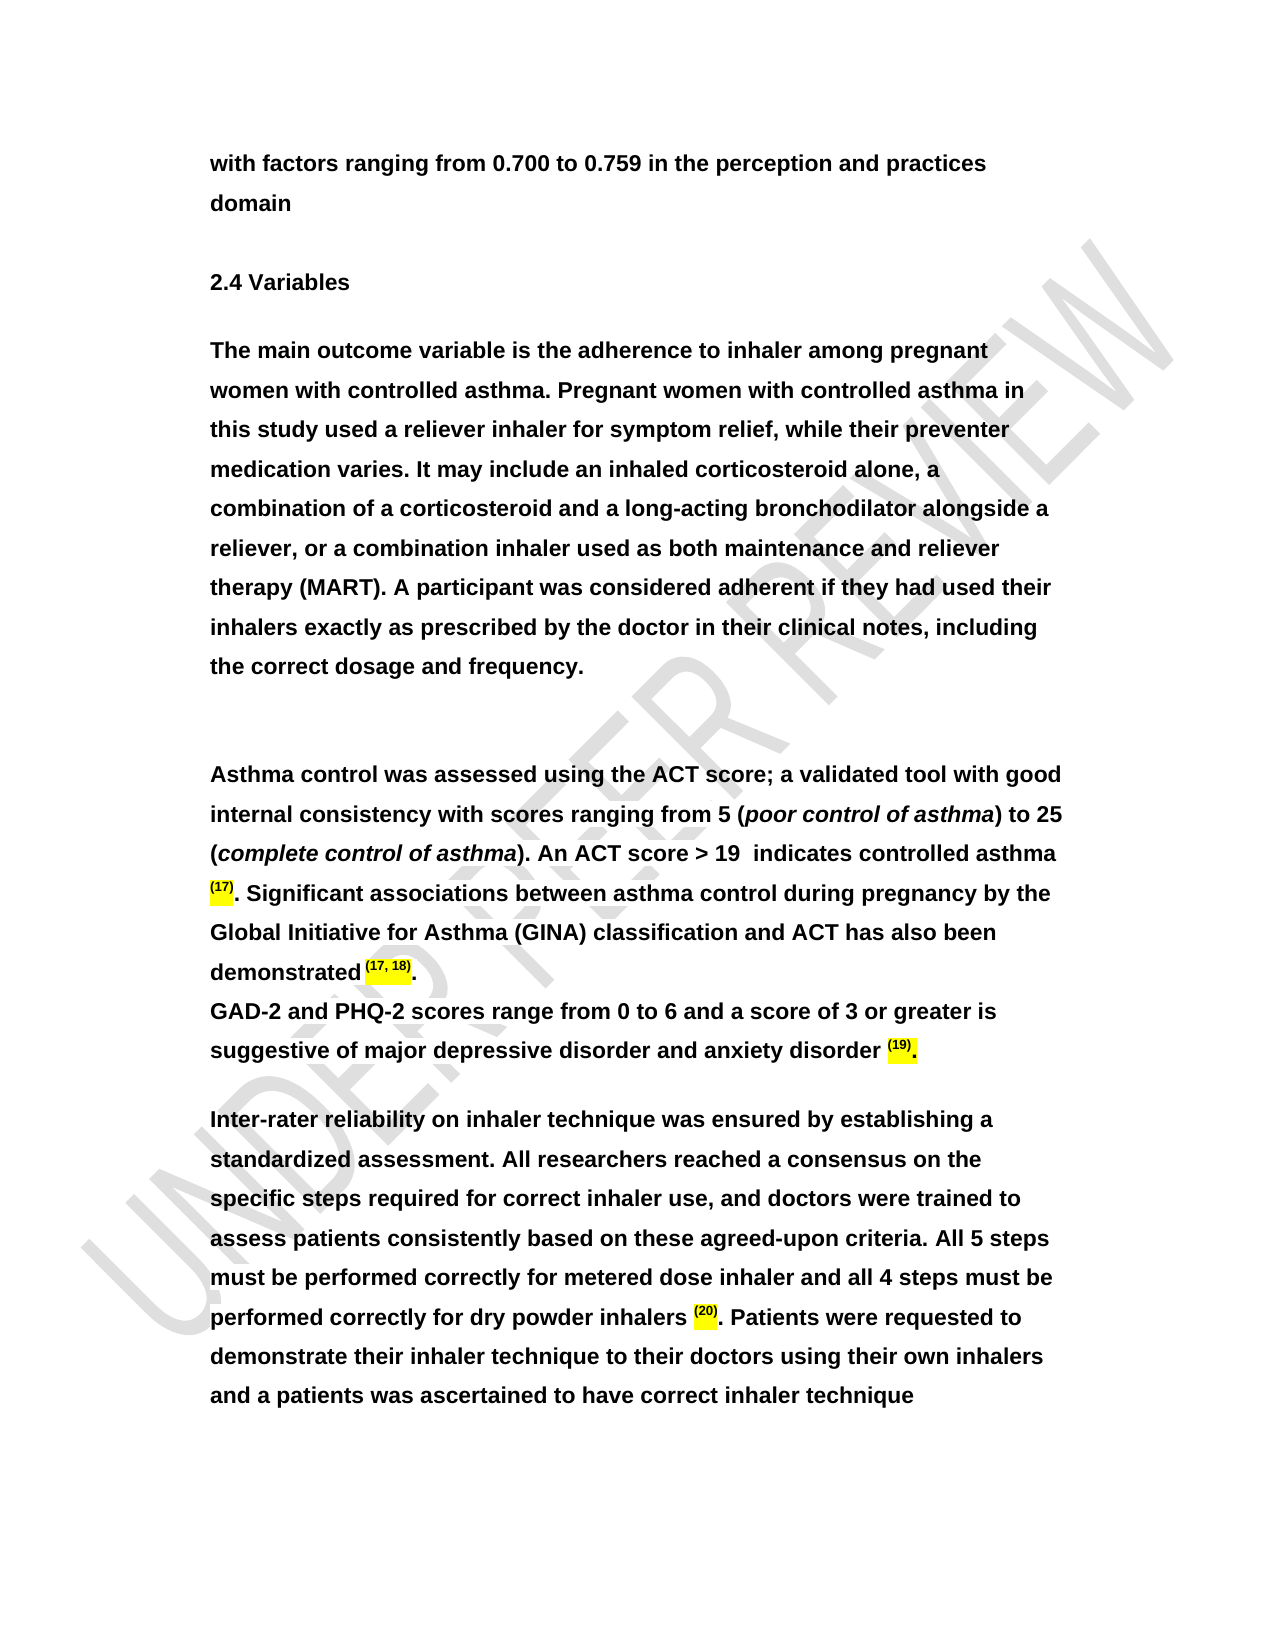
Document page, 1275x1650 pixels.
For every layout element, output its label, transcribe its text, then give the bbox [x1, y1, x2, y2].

text The main outcome variable is the adherence to inhaler among pregnant women with controlled asthma. Pregnant women with controlled asthma in this study used a reliever inhaler for symptom relief, while their preventer medication varies. It may include an inhaled corticosteroid alone, a combination of a corticosteroid and a long-acting bronchodilator alongside a reliever, or a combination inhaler used as both maintenance and reliever therapy (MART). A participant was considered adherent if they had used their inhalers exactly as prescribed by the doctor in their clinical notes, including the correct dosage and frequency. [210, 337, 1065, 679]
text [210, 150, 1065, 216]
text Inter-rater reliability on inhaler technique was ensured by establishing a standardized assessment. All researchers reached a consensus on the specific steps required for correct inhaler use, and doctors were trained to assess patients consistently based on these agreed-upon criteria. All 5 steps must be performed correctly for metered dose inhaler and all 4 steps must be performed correctly for dry powder inhalers (20). Patients were requested to demonstrate their inhaler technique to their doctors using their own inhalers and a patients was ascertained to have correct inhaler technique [210, 1106, 1065, 1409]
text Asthma control was assessed using the ACT score; a validated tool with good internal consistency with scores ranging from 5 (poor control of asthma) to 25 (complete control of asthma). An ACT score > 19 indicates controlled asthma (17). Significant associations between asthma control during pregnancy by the Global Initiative for Asthma (GINA) classification and ACT has also been demonstrated (17, 18). [210, 761, 1065, 985]
text GAD-2 and PHQ-2 scores range from 0 to 6 and a score of 3 or greater is suggestive of major depressive disorder and anxiety disorder (19). [210, 998, 1065, 1064]
text 2.4 Variables [210, 268, 1065, 295]
